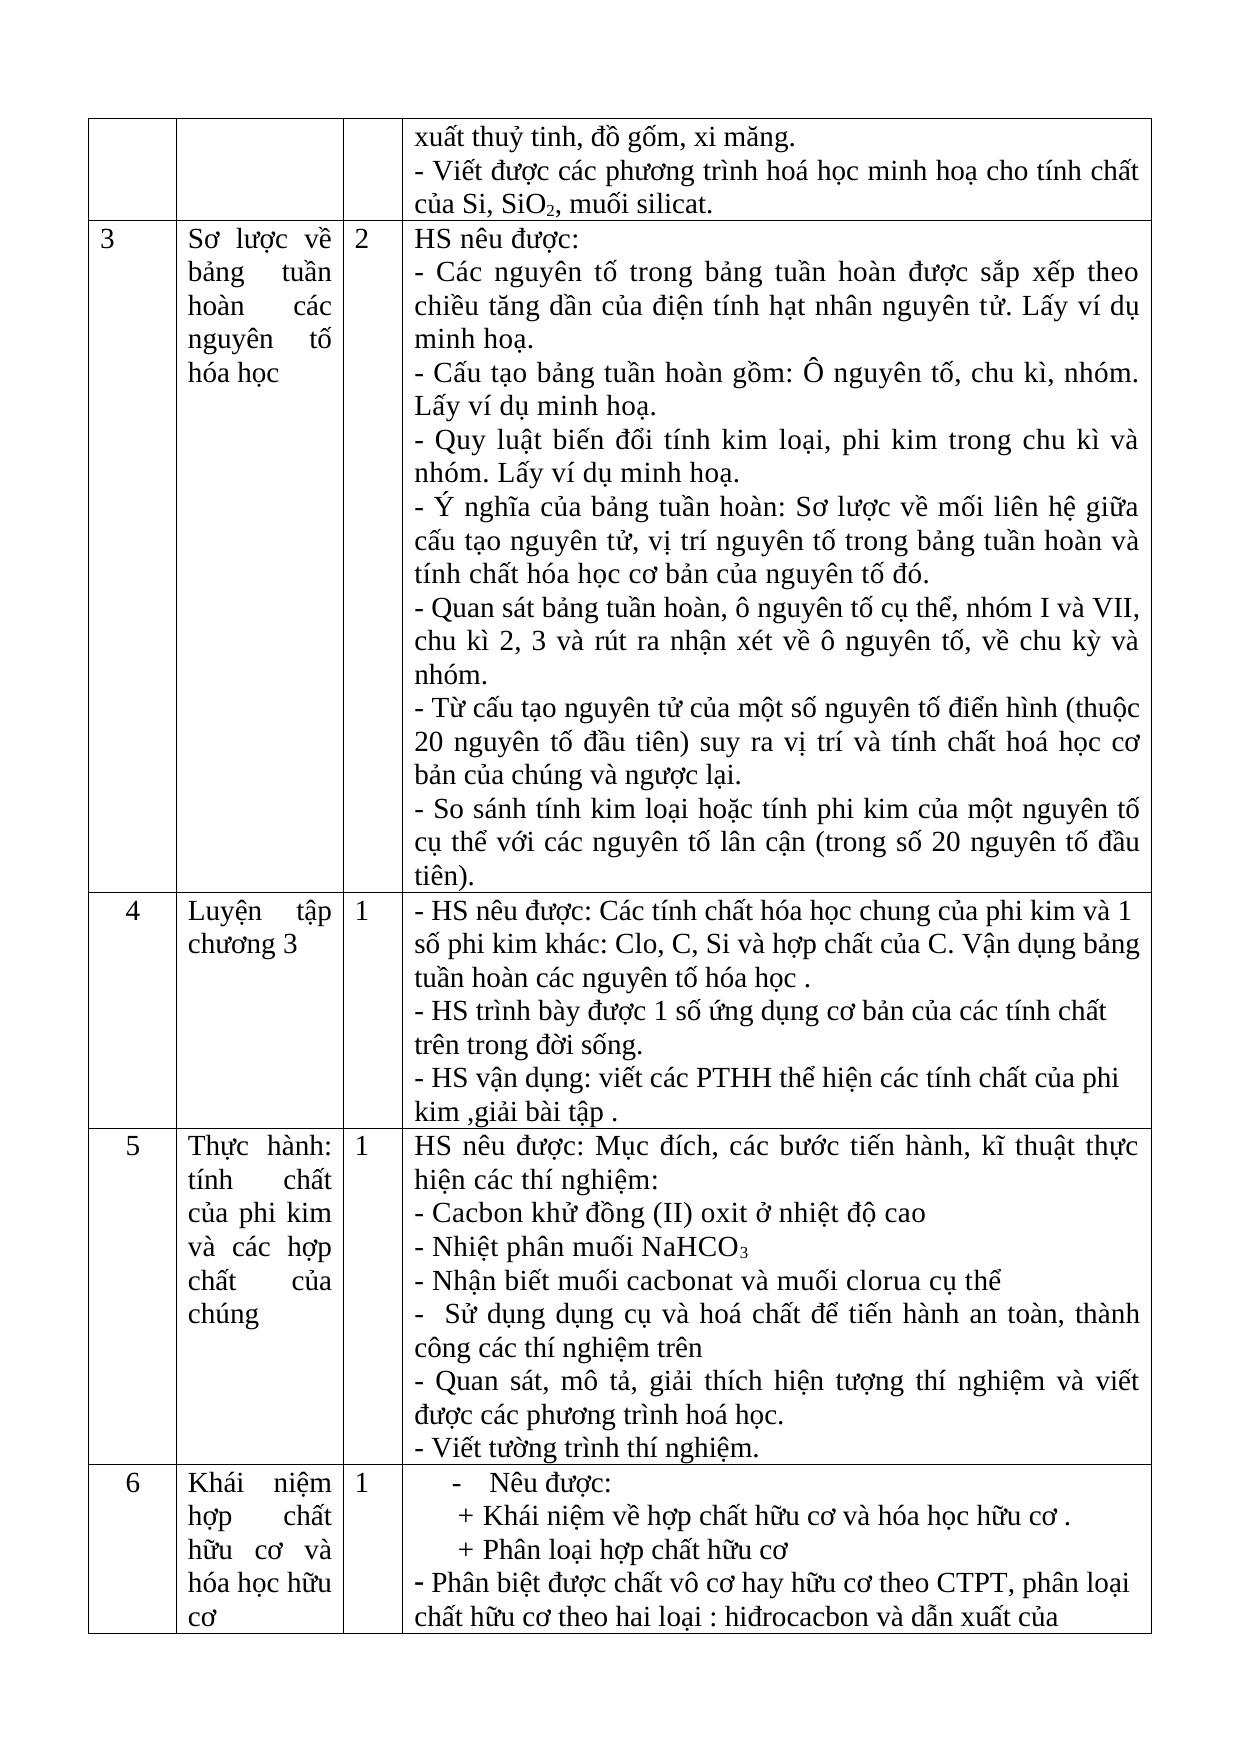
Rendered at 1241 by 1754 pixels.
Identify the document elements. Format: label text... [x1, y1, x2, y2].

table_cell - HS nêu được: Các tính chất hóa học chung của phi kim và 1 số phi kim khác: Clo, C, Si và hợp chất của C. Vận dụng bảng tuần hoàn các nguyên tố hóa học . - HS trình bày được 1 số ứng dụng cơ bản của các tính chất trên trong đời sống. - HS vận dụng: viết các PTHH thể hiện các tính chất của phi kim ,giải bài tập . [403, 893, 1151, 1127]
table_cell 4 [89, 893, 176, 1127]
table_cell 3 [89, 221, 176, 892]
table_cell 1 [344, 119, 402, 220]
table_cell Thực hành: tính chất của phi kim và các hợp chất của chúng [177, 1129, 343, 1464]
table_cell HS nêu được: - Các nguyên tố trong bảng tuần hoàn được sắp xếp theo chiều tăng dần của điện tính hạt nhân nguyên tử. Lấy ví dụ minh hoạ. - Cấu tạo bảng tuần hoàn gồm: Ô nguyên tố, chu kì, nhóm. Lấy ví dụ minh hoạ. - Quy luật biến đổi tính kim loại, phi kim trong chu kì và nhóm. Lấy ví dụ minh hoạ. - Ý nghĩa của bảng tuần hoàn: Sơ lược về mối liên hệ giữa cấu tạo nguyên tử, vị trí nguyên tố trong bảng tuần hoàn và tính chất hóa học cơ bản của nguyên tố đó. - Quan sát bảng tuần hoàn, ô nguyên tố cụ thể, nhóm I và VII, chu kì 2, 3 và rút ra nhận xét về ô nguyên tố, về chu kỳ và nhóm. - Từ cấu tạo nguyên tử của một số nguyên tố điển hình (thuộc 20 nguyên tố đầu tiên) suy ra vị trí và tính chất hoá học cơ bản của chúng và ngược lại. - So sánh tính kim loại hoặc tính phi kim của một nguyên tố cụ thể với các nguyên tố lân cận (trong số 20 nguyên tố đầu tiên). [403, 221, 1151, 892]
table_cell 1 [344, 893, 402, 1127]
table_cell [403, 1465, 1151, 1633]
table_cell Sơ lược về bảng tuần hoàn các nguyên tố hóa học [177, 221, 343, 892]
table_cell 2 [344, 221, 402, 892]
table_cell 1 [344, 1465, 402, 1633]
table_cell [177, 1465, 343, 1633]
table_cell HS nêu được: Mục đích, các bước tiến hành, kĩ thuật thực hiện các thí nghiệm: - Cacbon khử đồng (II) oxit ở nhiệt độ cao - Nhiệt phân muối NaHCO3 - Nhận biết muối cacbonat và muối clorua cụ thể - Sử dụng dụng cụ và hoá chất để tiến hành an toàn, thành công các thí nghiệm trên - Quan sát, mô tả, giải thích hiện tượng thí nghiệm và viết được các phương trình hoá học. - Viết tường trình thí nghiệm. [403, 1129, 1151, 1464]
table_cell 5 [89, 1129, 176, 1464]
table_cell 6 [89, 1465, 176, 1633]
table_cell 2 [89, 119, 176, 220]
table_cell 1 [344, 1129, 402, 1464]
table_cell Luyện tập chương 3 [177, 893, 343, 1127]
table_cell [177, 119, 343, 220]
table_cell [403, 119, 1151, 220]
